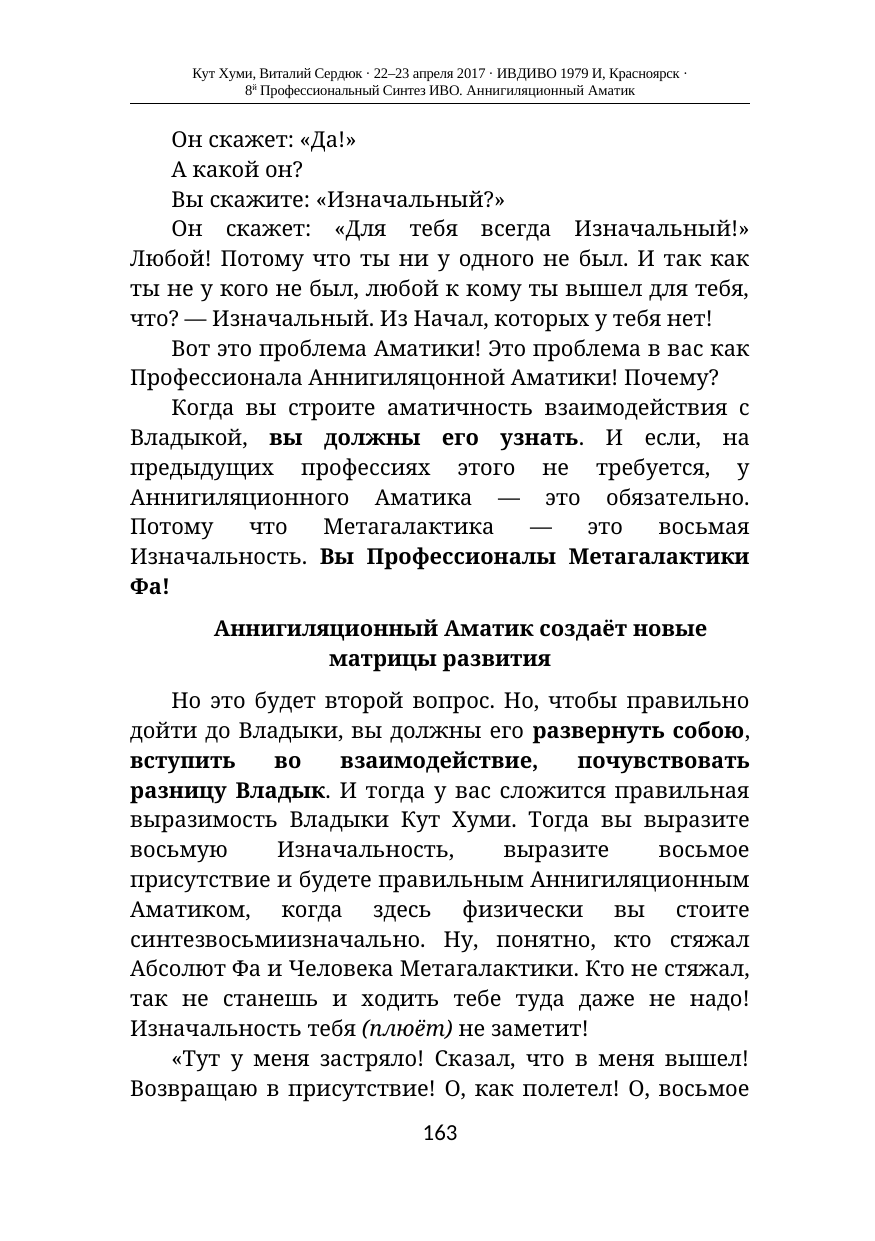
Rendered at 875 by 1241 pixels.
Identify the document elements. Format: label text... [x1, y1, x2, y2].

text «Тут у меня застряло! Сказал, что в меня вышел! Возвращаю в присутствие! О, как полетел! О, восьмое присутствие! Долетел!» [130, 1043, 750, 1102]
text Вот это проблема Аматики! Это проблема в вас как Профессионала Аннигиляцонной Аматики! Почему? [130, 333, 750, 392]
text Но это будет второй вопрос. Но, чтобы правильно дойти до Владыки, вы должны его развернуть собою, вступить во взаимодействие, почувствовать разницу Владык. И тогда у вас сложится правильная выразимость Владыки Кут Хуми. Тогда вы выразите восьмую Изначальность, выразите восьмое присутствие и будете правильным Аннигиляционным Аматиком, когда здесь физически вы стоите синтезвосьмиизначально. Ну, понятно, кто стяжал Абсолют Фа и Человека Метагалактики. Кто не стяжал, так не станешь и ходить тебе туда даже не надо! Изначальность тебя (плюёт) не заметит! [130, 685, 750, 1043]
text А какой он? [130, 154, 750, 184]
text Аннигиляционный Аматик создаёт новые матрицы развития [130, 613, 750, 673]
text Когда вы строите аматичность взаимодействия с Владыкой, вы должны его узнать. И если, на предыдущих профессиях этого не требуется, у Аннигиляционного Аматика — это обязательно. Потому что Метагалактика — это восьмая Изначальность. Вы Профессионалы Метагалактики Фа! [130, 392, 750, 601]
text Вы скажите: «Изначальный?» [130, 184, 750, 213]
text Он скажет: «Да!» [130, 124, 750, 154]
text Он скажет: «Для тебя всегда Изначальный!» Любой! Потому что ты ни у одного не был. И так как ты не у кого не был, любой к кому ты вышел для тебя, что? — Изначальный. Из Начал, которых у тебя нет! [130, 213, 750, 333]
